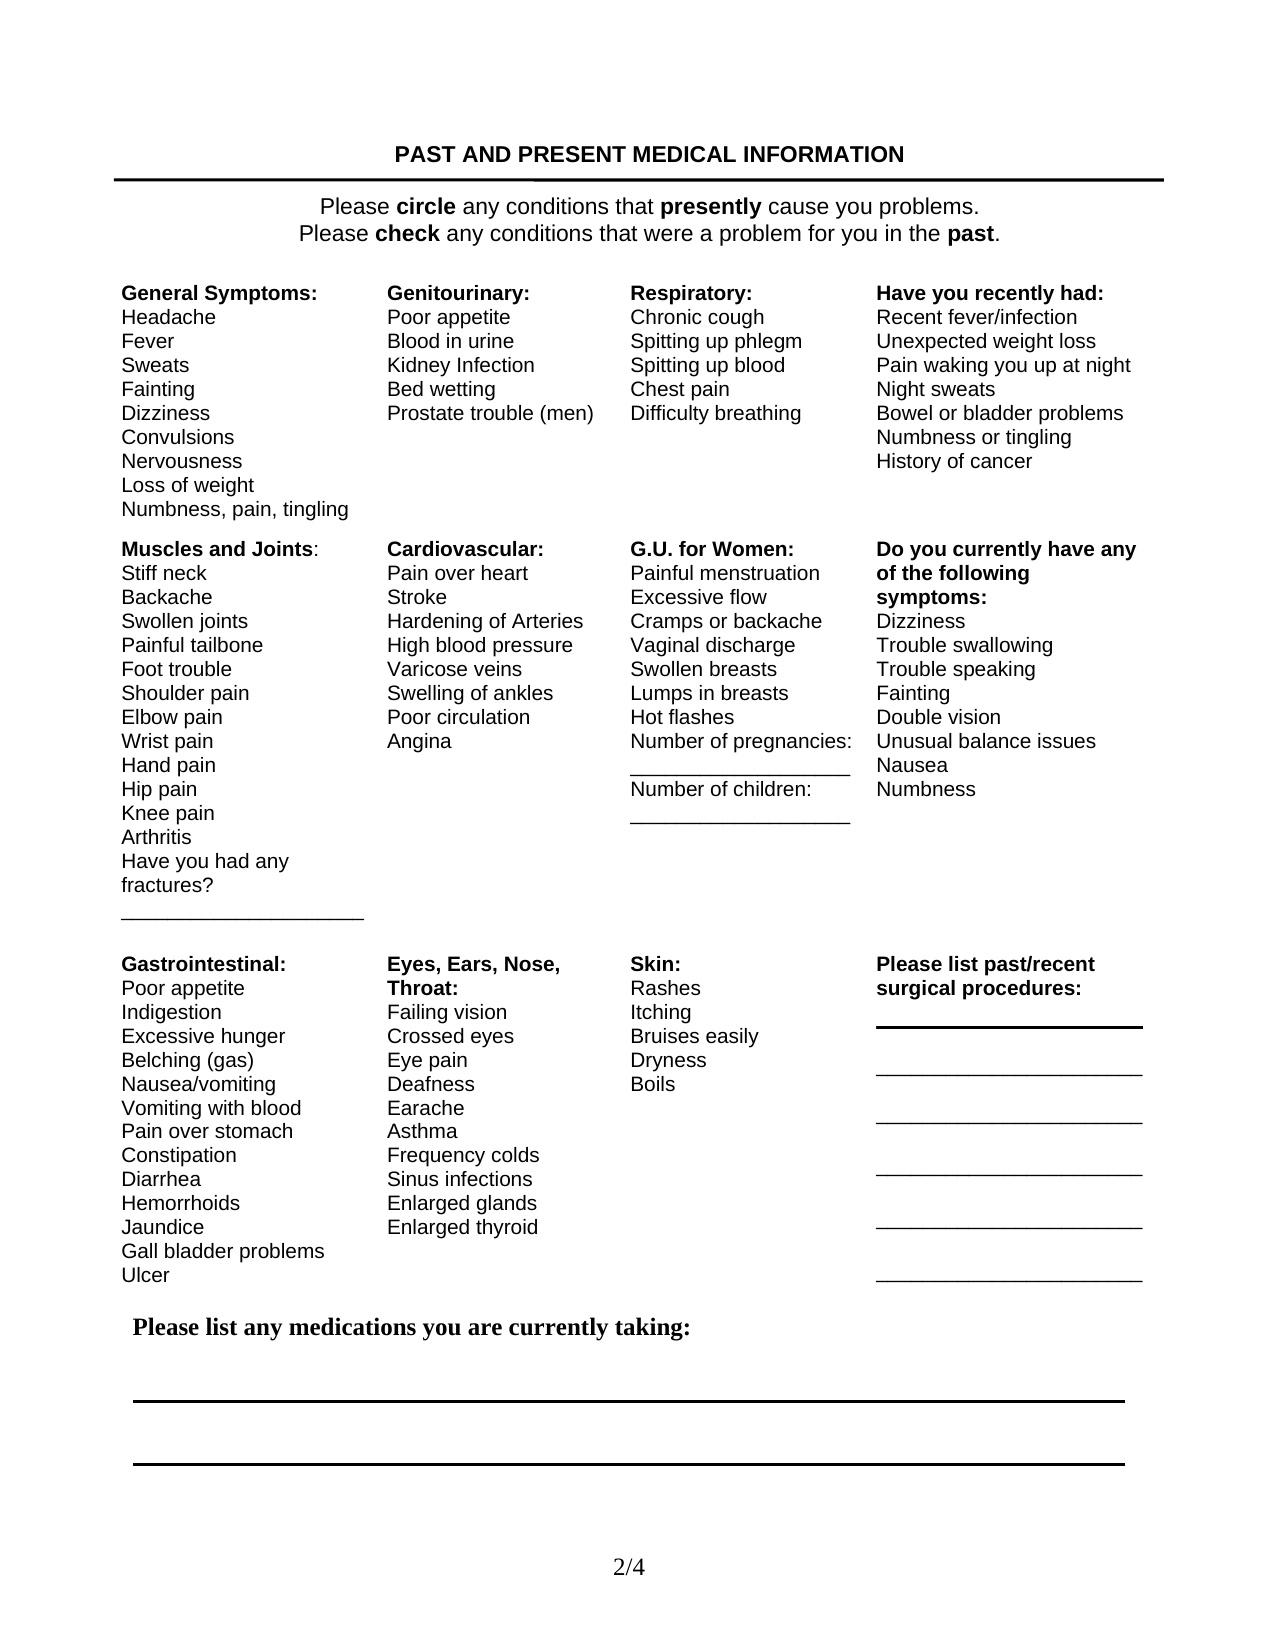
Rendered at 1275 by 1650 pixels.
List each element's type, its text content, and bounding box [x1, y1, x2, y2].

table_cell Skin: Rashes Itching Bruises easily Dryness Boils [622, 943, 868, 1304]
table_cell Eyes, Ears, Nose, Throat: Failing vision Crossed eyes Eye pain Deafness Earache Asthma Frequency colds Sinus infections Enlarged glands Enlarged thyroid [379, 943, 622, 1304]
table_cell Muscles and Joints: Stiff neck Backache Swollen joints Painful tailbone Foot trouble Shoulder pain Elbow pain Wrist pain Hand pain Hip pain Knee pain Arthritis Have you had any fractures? _____________________ [113, 529, 378, 943]
text Please circle any conditions that presently cause you problems. [112, 193, 1186, 220]
text Please check any conditions that were a problem for you in the past. [112, 220, 1186, 246]
table_cell Do you currently have any of the following symptoms: Dizziness Trouble swallowing Trouble speaking Fainting Double vision Unusual balance issues Nausea Numbness [868, 529, 1152, 943]
table_cell Cardiovascular: Pain over heart Stroke Hardening of Arteries High blood pressure Varicose veins Swelling of ankles Poor circulation Angina [379, 529, 622, 943]
table_header Genitourinary: Poor appetite Blood in urine Kidney Infection Bed wetting Prostate trouble (men) [379, 273, 622, 529]
text PAST AND PRESENT MEDICAL INFORMATION [112, 141, 1186, 167]
table_header Have you recently had: Recent fever/infection Unexpected weight loss Pain waking you up at night Night sweats Bowel or bladder problems Numbness or tingling History of cancer [868, 273, 1152, 529]
table_header General Symptoms: Headache Fever Sweats Fainting Dizziness Convulsions Nervousness Loss of weight Numbness, pain, tingling [113, 273, 378, 529]
table_header Respiratory: Chronic cough Spitting up phlegm Spitting up blood Chest pain Difficulty breathing [622, 273, 868, 529]
table_cell G.U. for Women: Painful menstruation Excessive flow Cramps or backache Vaginal discharge Swollen breasts Lumps in breasts Hot flashes Number of pregnancies: ___________________ Number of children: ___________________ [622, 529, 868, 943]
table_cell Please list past/recent surgical procedures: _______________________ _______________________ _______________________ _______________________ _______________________ [868, 943, 1152, 1344]
table_cell Gastrointestinal: Poor appetite Indigestion Excessive hunger Belching (gas) Nausea/vomiting Vomiting with blood Pain over stomach Constipation Diarrhea Hemorrhoids Jaundice Gall bladder problems Ulcer [113, 943, 378, 1344]
